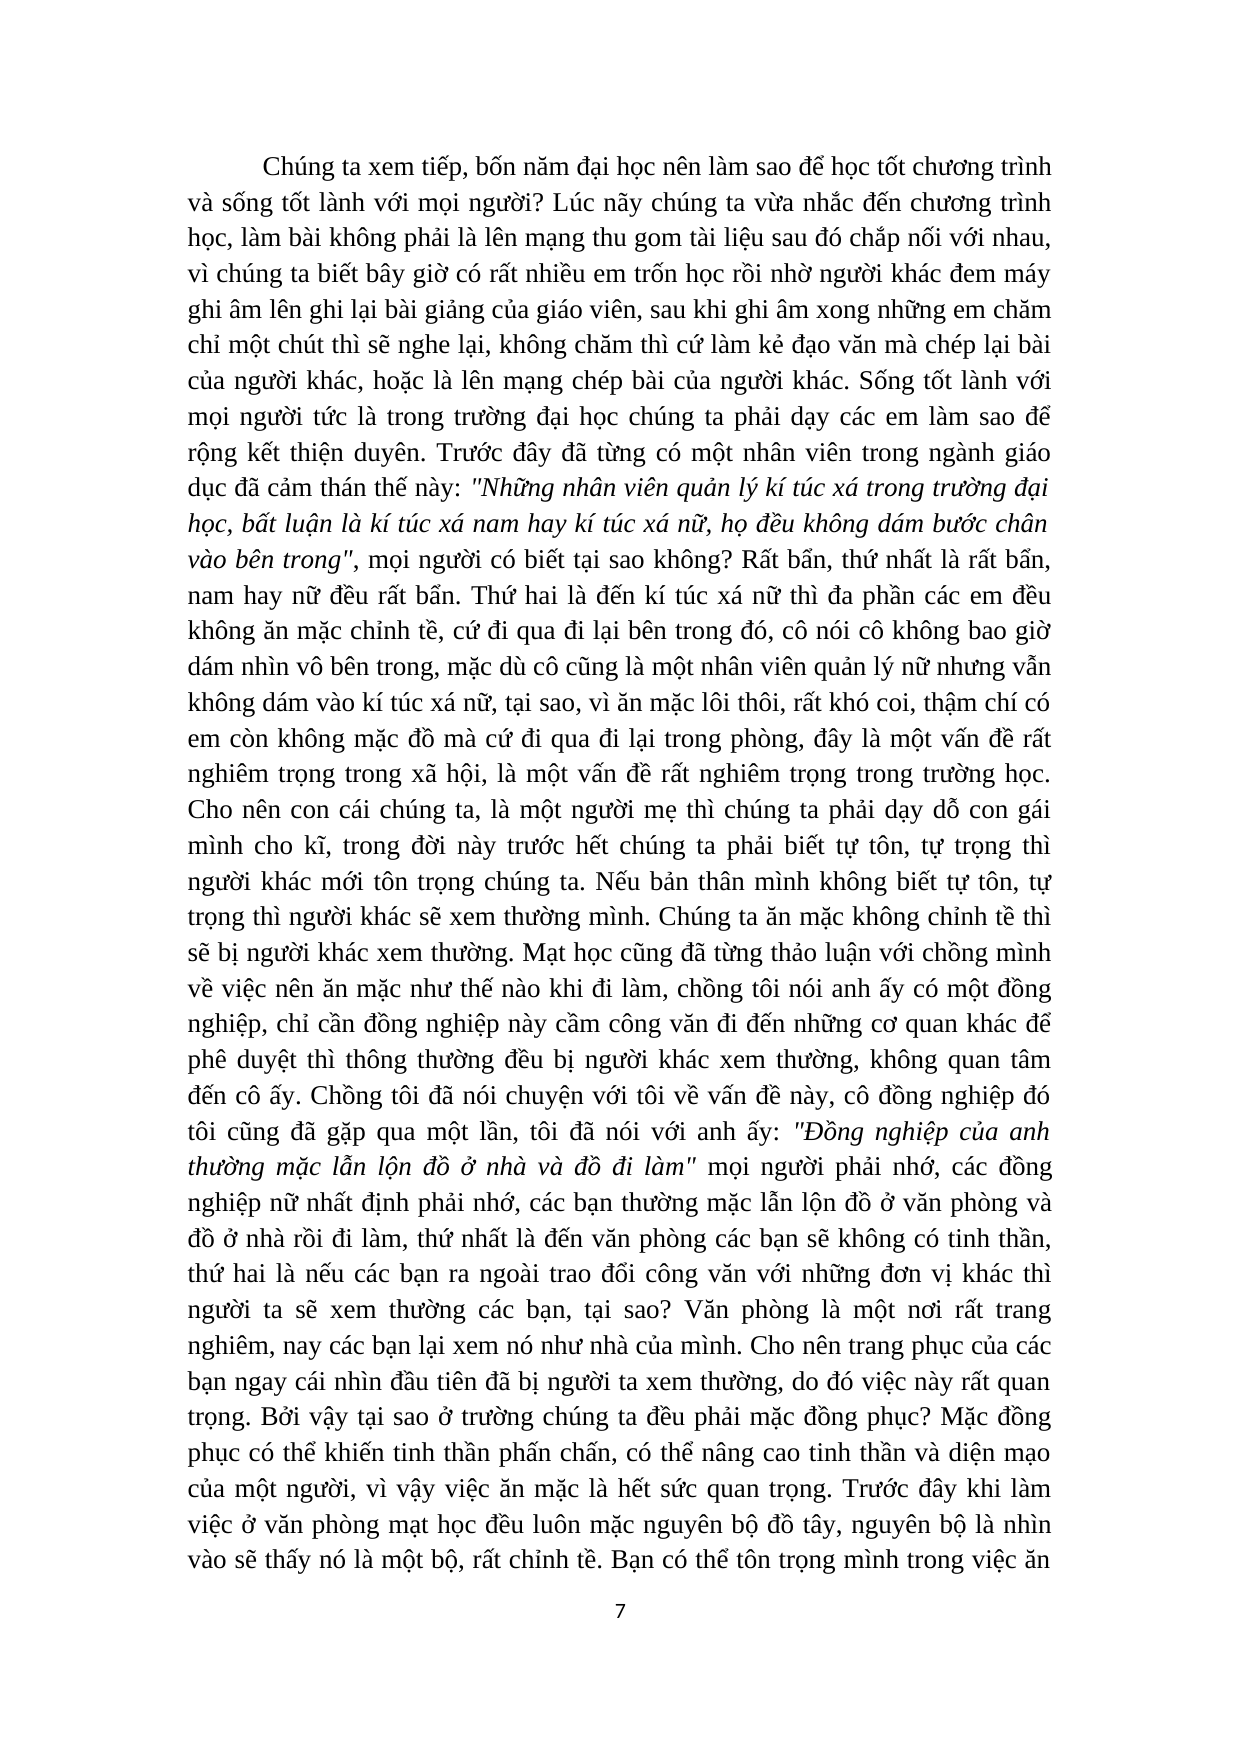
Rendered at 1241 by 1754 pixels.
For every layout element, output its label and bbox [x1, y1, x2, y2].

text [187, 150, 1053, 1574]
